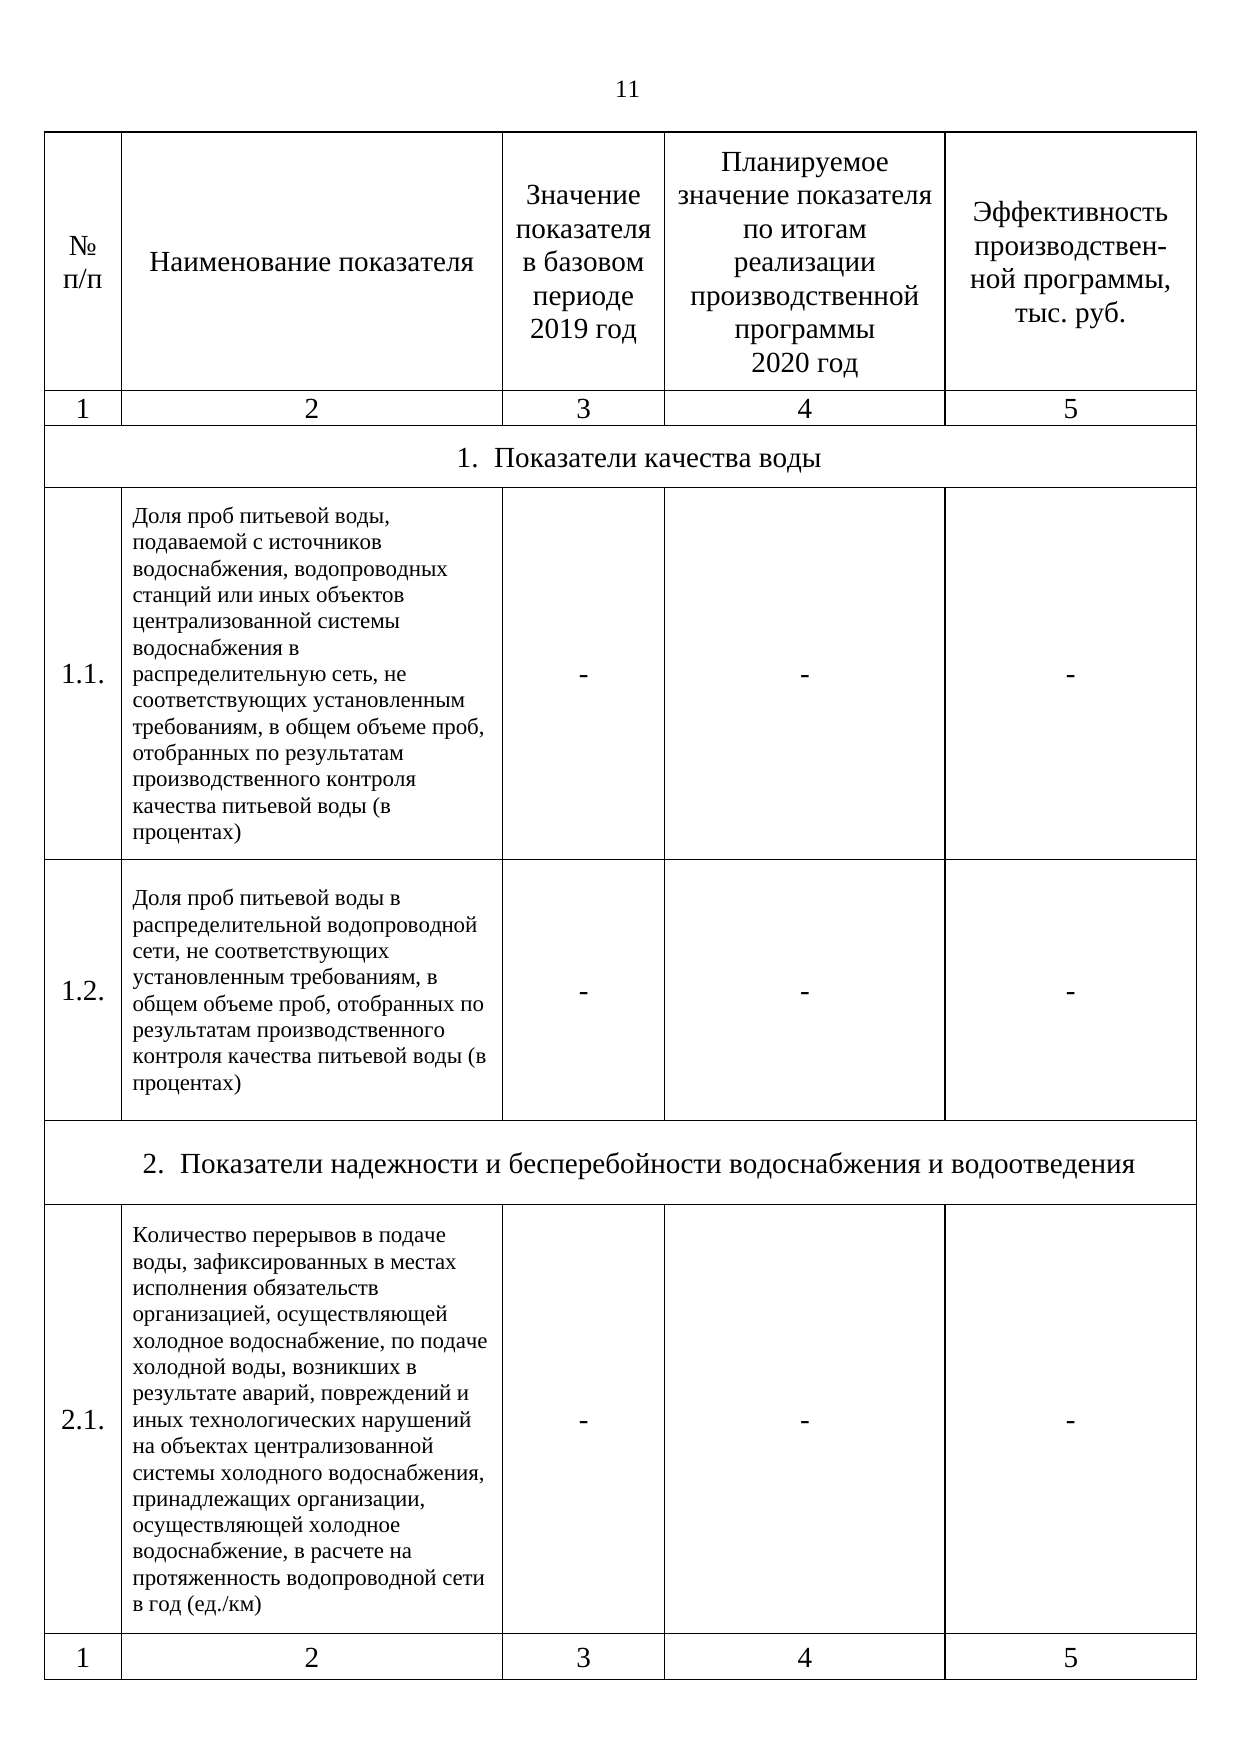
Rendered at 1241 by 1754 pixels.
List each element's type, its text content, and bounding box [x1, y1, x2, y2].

table_cell - [946, 1205, 1196, 1633]
table_cell 3 [503, 1634, 664, 1679]
table_header № п/п [45, 133, 121, 390]
table_cell Показатели качества воды [45, 426, 1196, 487]
table_cell Показатели надежности и бесперебойности водоснабжения и водоотведения [45, 1121, 1196, 1204]
table_cell - [946, 860, 1196, 1120]
table_cell 5 [946, 391, 1196, 425]
table_cell 1.1. [45, 488, 121, 858]
table_cell - [665, 488, 944, 858]
table_cell - [665, 860, 944, 1120]
table_cell 4 [665, 391, 944, 425]
table_header Планируемое значение показателя по итогам реализации производственной программы 2020 год [665, 133, 944, 390]
table_cell - [503, 488, 664, 858]
table_cell 4 [665, 1634, 944, 1679]
table_cell - [665, 1205, 944, 1633]
table_cell Доля проб питьевой воды в распределительной водопроводной сети, не соответствующих установленным требованиям, в общем объеме проб, отобранных по результатам производственного контроля качества питьевой воды (в процентах) [122, 860, 502, 1120]
table_header Наименование показателя [122, 133, 502, 390]
table_header Значение показателя в базовом периоде 2019 год [503, 133, 664, 390]
table_cell 2 [122, 1634, 502, 1679]
table_cell Количество перерывов в подаче воды, зафиксированных в местах исполнения обязательств организацией, осуществляющей холодное водоснабжение, по подаче холодной воды, возникших в результате аварий, повреждений и иных технологических нарушений на объектах централизованной системы холодного водоснабжения, принадлежащих организации, осуществляющей холодное водоснабжение, в расчете на протяженность водопроводной сети в год (ед./км) [122, 1205, 502, 1633]
table_cell 1 [45, 391, 121, 425]
table_cell - [503, 860, 664, 1120]
table_cell 2.1. [45, 1205, 121, 1633]
table_cell - [503, 1205, 664, 1633]
table_cell 2 [122, 391, 502, 425]
table_cell 1 [45, 1634, 121, 1679]
table_cell 3 [503, 391, 664, 425]
table_cell Доля проб питьевой воды, подаваемой с источников водоснабжения, водопроводных станций или иных объектов централизованной системы водоснабжения в распределительную сеть, не соответствующих установленным требованиям, в общем объеме проб, отобранных по результатам производственного контроля качества питьевой воды (в процентах) [122, 488, 502, 858]
table_cell 5 [946, 1634, 1196, 1679]
table_cell 1.2. [45, 860, 121, 1120]
table_header Эффективность производствен-ной программы, тыс. руб. [946, 133, 1196, 390]
table_cell - [946, 488, 1196, 858]
